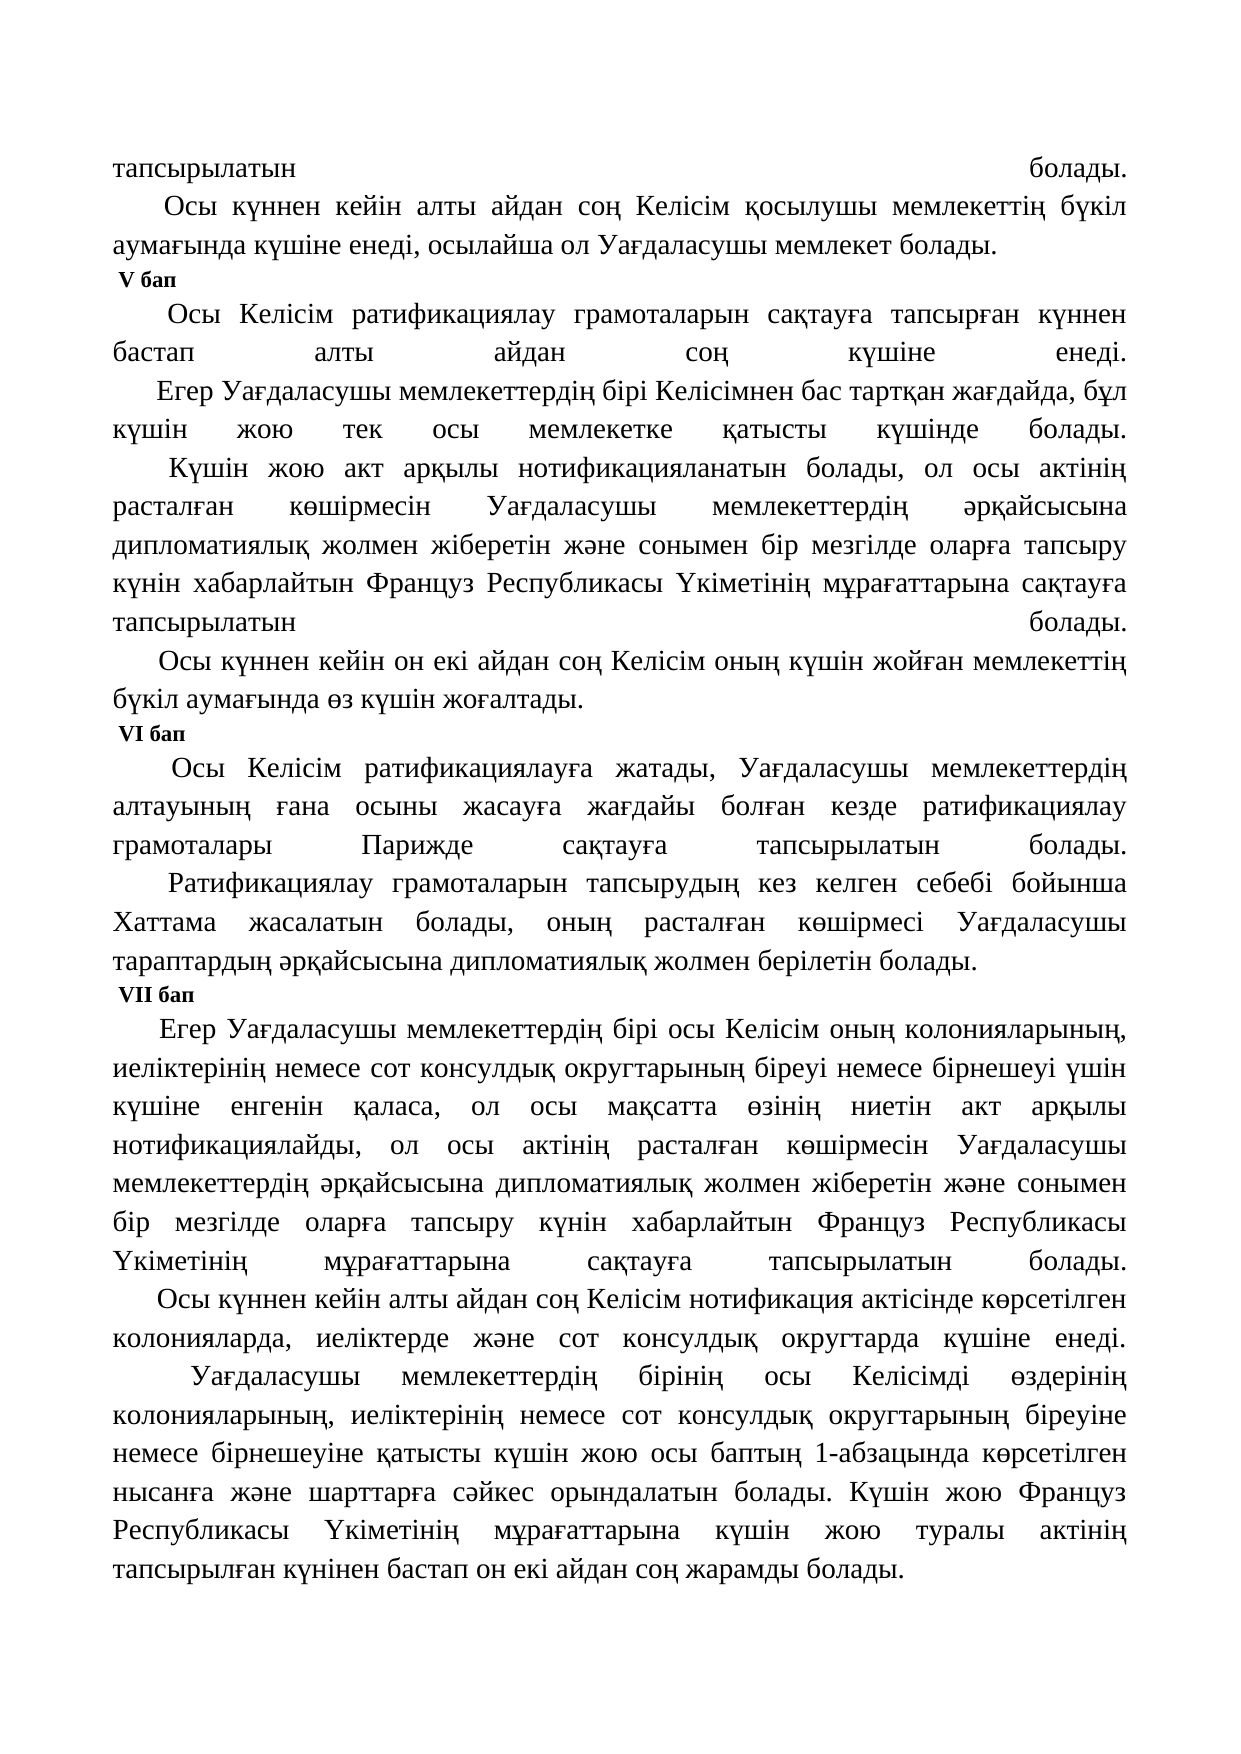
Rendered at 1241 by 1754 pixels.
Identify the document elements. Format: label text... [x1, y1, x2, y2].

text Егер Уағдаласушы мемлекеттердің бірі осы Келісім оның колонияларының, иеліктерінің немесе сот консулдық округтарының біреуі немесе бірнешеуі үшін күшіне енгенін қаласа, ол осы мақсатта өзінің ниетін акт арқылы нотификациялайды, ол осы актінің расталған көшірмесін Уағдаласушы мемлекеттердің әрқайсысына дипломатиялық жолмен жіберетін және сонымен бір мезгілде оларға тапсыру күнін хабарлайтын Француз Республикасы Үкіметінің мұрағаттарына сақтауға тапсырылатын болады. Осы күннен кейін алты айдан соң Келісім нотификация актісінде көрсетілген колонияларда, иеліктерде және сот консулдық округтарда күшіне енеді. Уағдаласушы мемлекеттердің бірінің осы Келісімді өздерінің колонияларының, иеліктерінің немесе сот консулдық округтарының біреуіне немесе бірнешеуіне қатысты күшін жою осы баптың 1-абзацында көрсетілген нысанға және шарттарға сәйкес орындалатын болады. Күшін жою Француз Республикасы Үкіметінің мұрағаттарына күшін жою туралы актінің тапсырылған күнінен бастап он екі айдан соң жарамды болады. [112, 1011, 1128, 1584]
text Осы Келісім ратификациялау грамоталарын сақтауға тапсырған күннен бастап алты айдан соң күшіне енеді. Егер Уағдаласушы мемлекеттердің бірі Келісімнен бас тартқан жағдайда, бұл күшін жою тек осы мемлекетке қатысты күшінде болады. Күшін жою акт арқылы нотификацияланатын болады, ол осы актінің расталған көшірмесін Уағдаласушы мемлекеттердің әрқайсысына дипломатиялық жолмен жіберетін және сонымен бір мезгілде оларға тапсыру күнін хабарлайтын Француз Республикасы Үкіметінің мұрағаттарына сақтауға тапсырылатын болады. Осы күннен кейін он екі айдан соң Келісім оның күшін жойған мемлекеттің бүкіл аумағында өз күшін жоғалтады. [112, 296, 1128, 715]
text V бап [112, 266, 1128, 292]
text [112, 150, 1128, 261]
text Осы Келісім ратификациялауға жатады, Уағдаласушы мемлекеттердің алтауының ғана осыны жасауға жағдайы болған кезде ратификациялау грамоталары Парижде сақтауға тапсырылатын болады. Ратификациялау грамоталарын тапсырудың кез келген себебі бойынша Хаттама жасалатын болады, оның расталған көшірмесі Уағдаласушы тараптардың әрқайсысына дипломатиялық жолмен берілетін болады. [112, 750, 1128, 976]
text VI бап [112, 720, 1128, 746]
text VII бап [112, 981, 1128, 1008]
